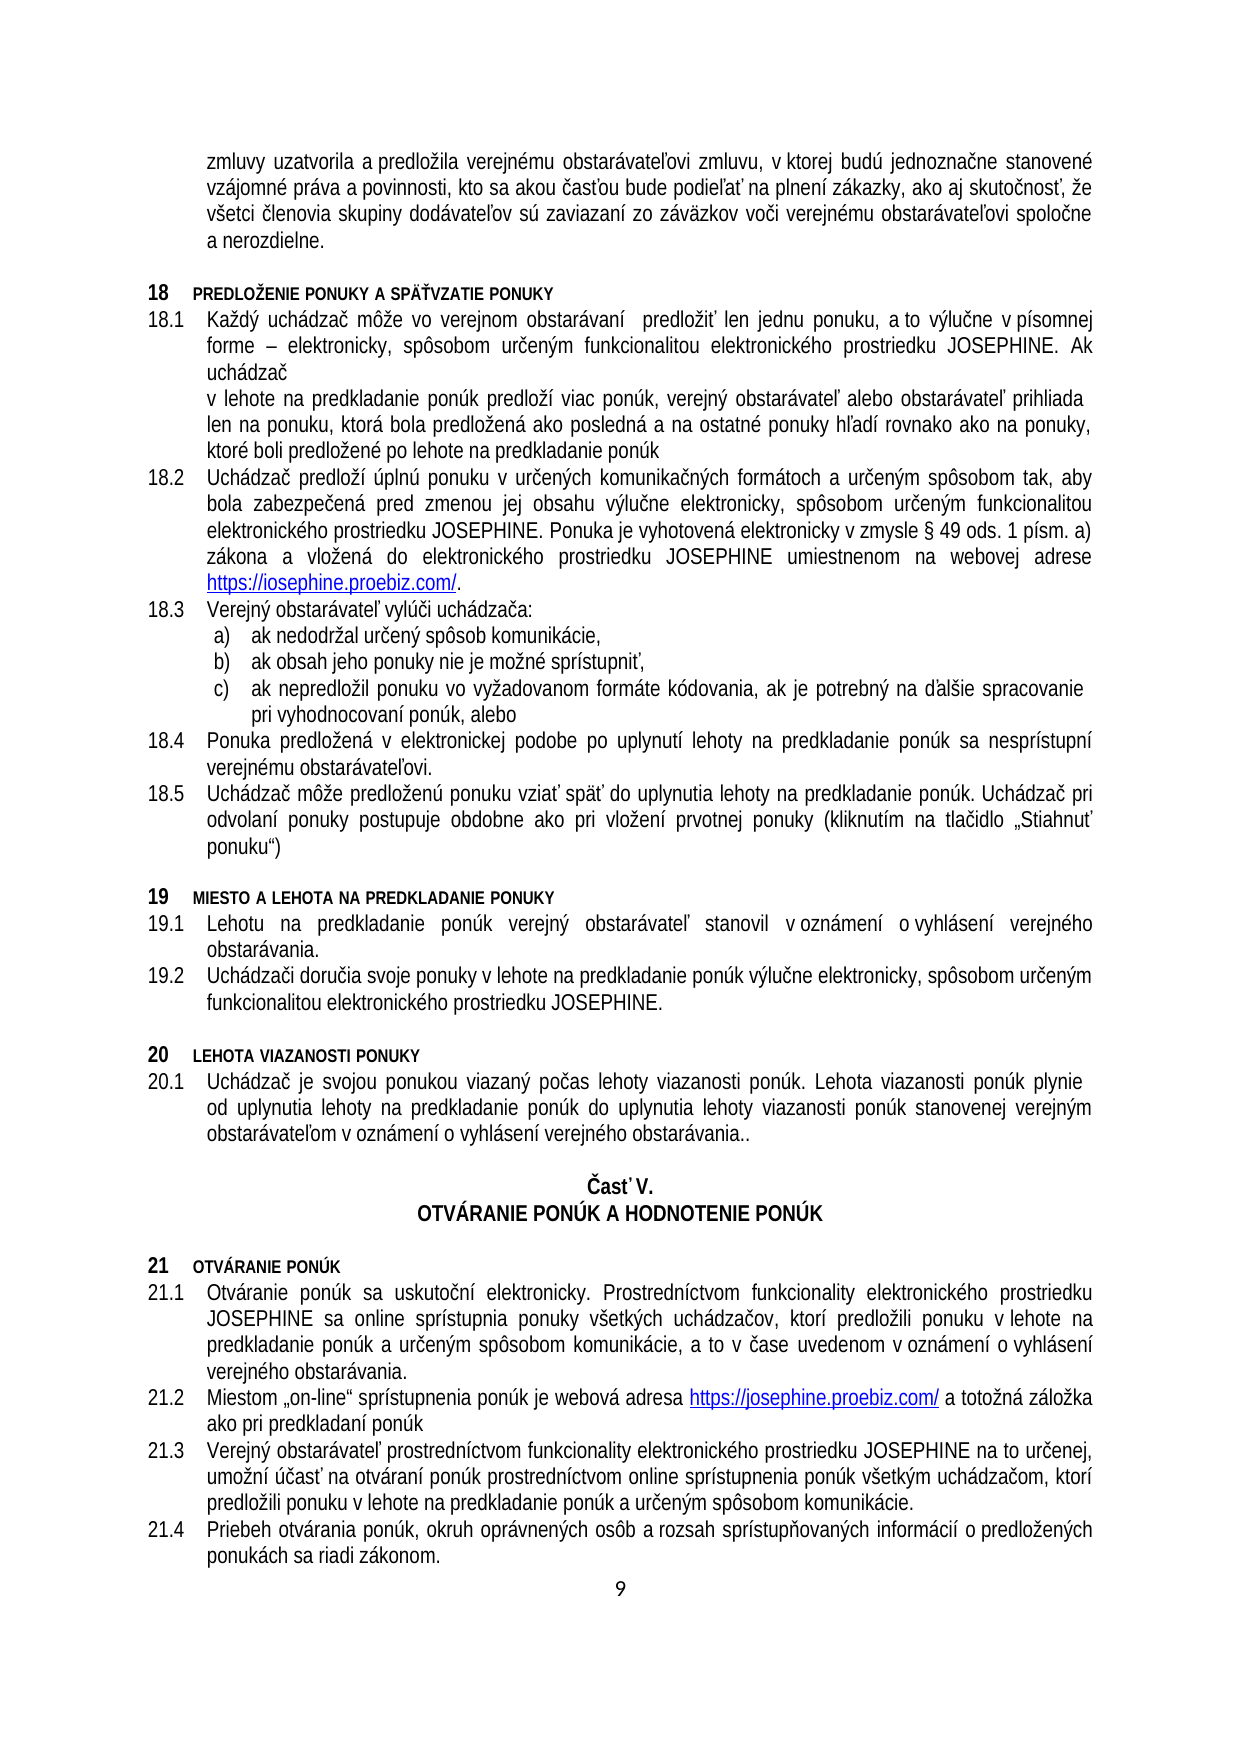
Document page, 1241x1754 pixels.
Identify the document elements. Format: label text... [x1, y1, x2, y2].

text Časť V. [148, 1173, 1093, 1199]
list Uchádzač je svojou ponukou viazaný počas lehoty viazanosti ponúk. Lehota viazanosti ponúk plynie od uplynutia lehoty na predkladanie ponúk do uplynutia lehoty viazanosti ponúk stanovenej verejným obstarávateľom v oznámení o vyhlásení verejného obstarávania.. [148, 1068, 1093, 1147]
list ak nepredložil ponuku vo vyžadovanom formáte kódovania, ak je potrebný na ďalšie spracovanie pri vyhodnocovaní ponúk, alebo [213, 675, 1093, 727]
list Uchádzač predloží úplnú ponuku v určených komunikačných formátoch a určeným spôsobom tak, aby bola zabezpečená pred zmenou jej obsahu výlučne elektronicky, spôsobom určeným funkcionalitou elektronického prostriedku JOSEPHINE. Ponuka je vyhotovená elektronicky v zmysle § 49 ods. 1 písm. a) zákona a vložená do elektronického prostriedku JOSEPHINE umiestnenom na webovej adrese https://iosephine.proebiz.com/. [148, 464, 1093, 596]
list Verejný obstarávateľ vylúči uchádzača: [148, 596, 1093, 622]
list Verejný obstarávateľ prostredníctvom funkcionality elektronického prostriedku JOSEPHINE na to určenej, umožní účasť na otváraní ponúk prostredníctvom online sprístupnenia ponúk všetkým uchádzačom, ktorí predložili ponuku v lehote na predkladanie ponúk a určeným spôsobom komunikácie. [148, 1437, 1093, 1516]
text OTVÁRANIE PONÚK A HODNOTENIE PONÚK [148, 1199, 1093, 1226]
list Priebeh otvárania ponúk, okruh oprávnených osôb a rozsah sprístupňovaných informácií o predložených ponukách sa riadi zákonom. [148, 1516, 1093, 1568]
subtitle predloženie ponuky a späťvzatie ponuky [148, 279, 1093, 306]
subtitle lehota viazanosti ponuky [148, 1041, 1093, 1068]
list Miestom „on-line“ sprístupnenia ponúk je webová adresa https://josephine.proebiz.com/ a totožná záložka ako pri predkladaní ponúk [148, 1384, 1093, 1437]
list Ponuka predložená v elektronickej podobe po uplynutí lehoty na predkladanie ponúk sa nesprístupní verejnému obstarávateľovi. [148, 727, 1093, 780]
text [207, 148, 1093, 253]
list Každý uchádzač môže vo verejnom obstarávaní predložiť len jednu ponuku, a to výlučne v písomnej forme – elektronicky, spôsobom určeným funkcionalitou elektronického prostriedku JOSEPHINE. Ak uchádzač v lehote na predkladanie ponúk predloží viac ponúk, verejný obstarávateľ alebo obstarávateľ prihliada len na ponuku, ktorá bola predložená ako posledná a na ostatné ponuky hľadí rovnako ako na ponuky, ktoré boli predložené po lehote na predkladanie ponúk [148, 306, 1093, 464]
list ak nedodržal určený spôsob komunikácie, [213, 622, 1093, 648]
subtitle miesto a lehota na predkladanie ponuky [148, 883, 1093, 909]
list Uchádzač môže predloženú ponuku vziať späť do uplynutia lehoty na predkladanie ponúk. Uchádzač pri odvolaní ponuky postupuje obdobne ako pri vložení prvotnej ponuky (kliknutím na tlačidlo „Stiahnuť ponuku“) [148, 780, 1093, 859]
subtitle otváranie ponúk [148, 1252, 1093, 1278]
list ak obsah jeho ponuky nie je možné sprístupniť, [213, 648, 1093, 675]
list Uchádzači doručia svoje ponuky v lehote na predkladanie ponúk výlučne elektronicky, spôsobom určeným funkcionalitou elektronického prostriedku JOSEPHINE. [148, 962, 1093, 1015]
list Lehotu na predkladanie ponúk verejný obstarávateľ stanovil v oznámení o vyhlásení verejného obstarávania. [148, 909, 1093, 962]
list Otváranie ponúk sa uskutoční elektronicky. Prostredníctvom funkcionality elektronického prostriedku JOSEPHINE sa online sprístupnia ponuky všetkých uchádzačov, ktorí predložili ponuku v lehote na predkladanie ponúk a určeným spôsobom komunikácie, a to v čase uvedenom v oznámení o vyhlásení verejného obstarávania. [148, 1278, 1093, 1384]
